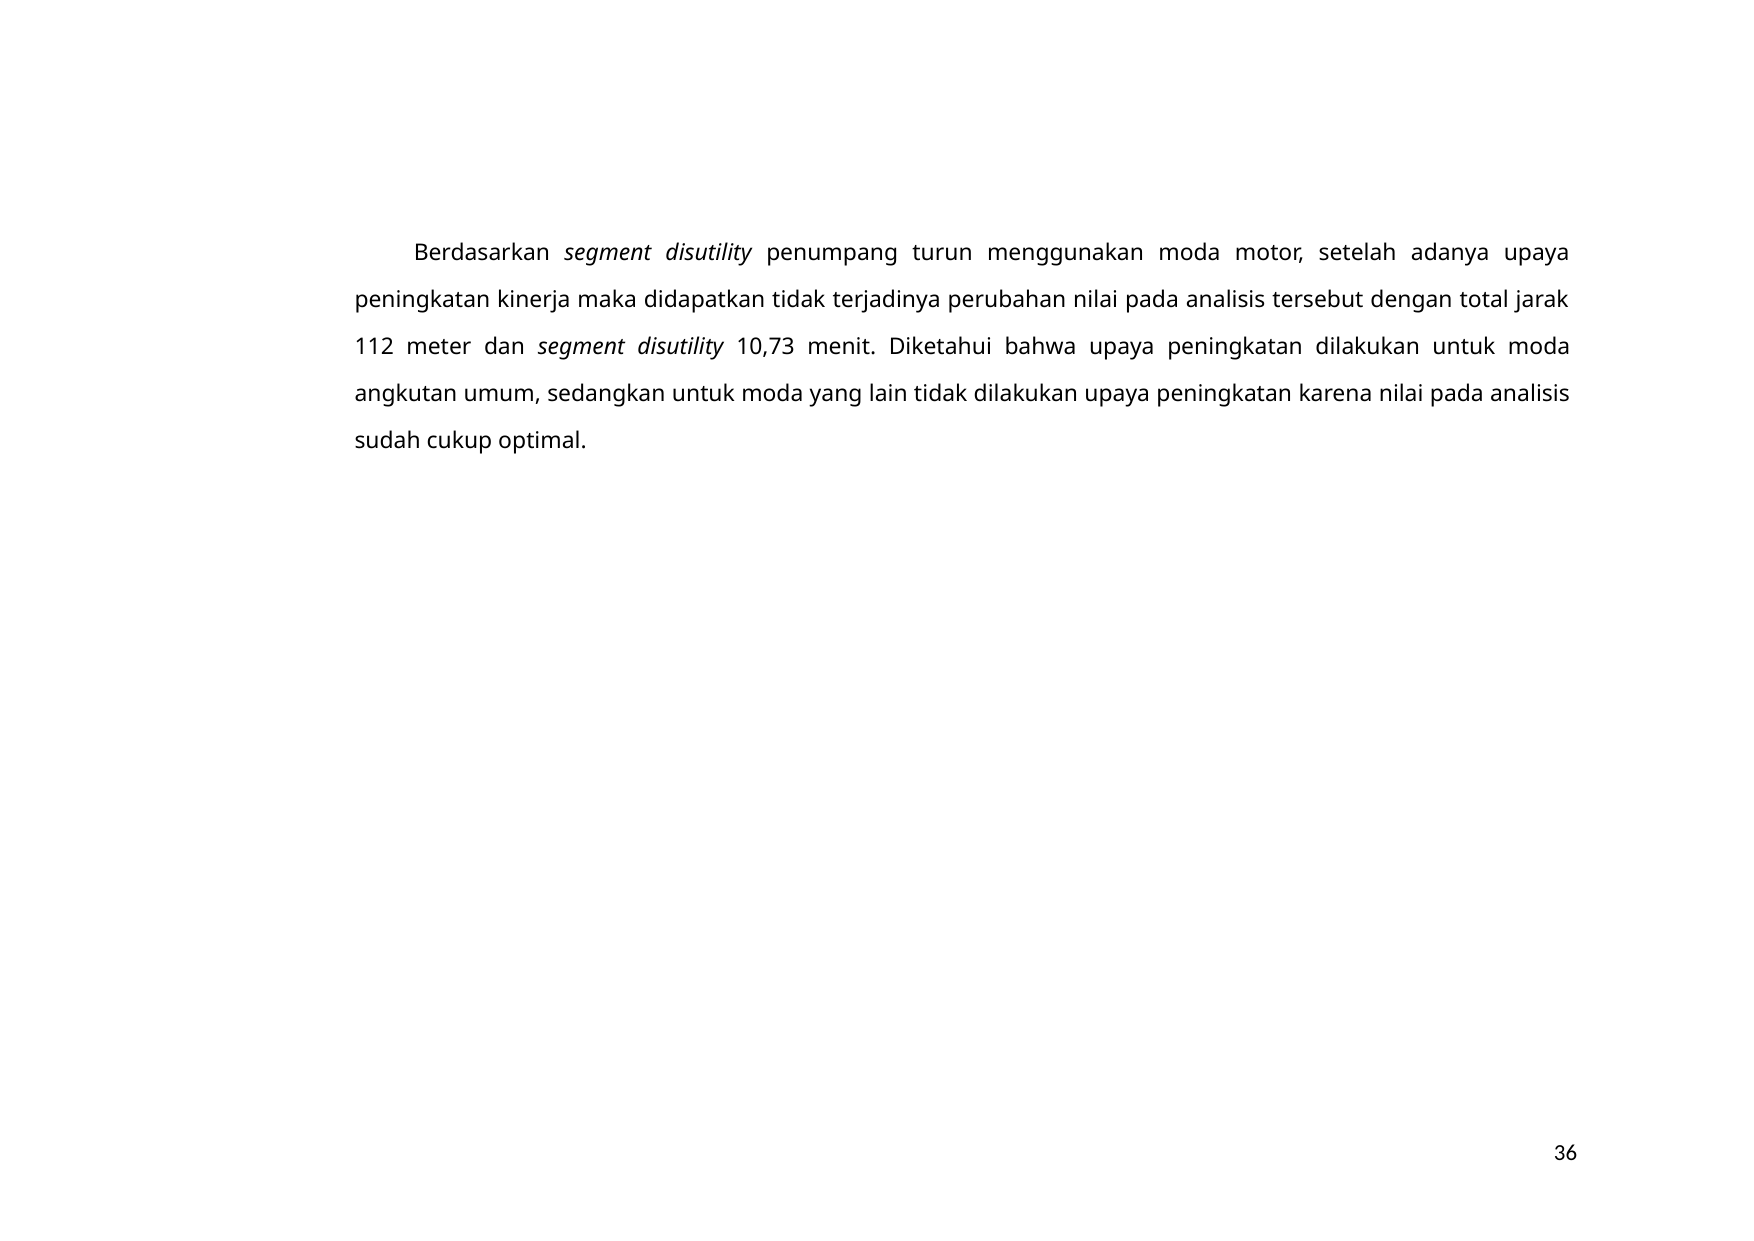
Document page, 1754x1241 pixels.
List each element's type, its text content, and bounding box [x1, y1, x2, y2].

list Berdasarkan segment disutility penumpang turun menggunakan moda motor, setelah adanya upaya peningkatan kinerja maka didapatkan tidak terjadinya perubahan nilai pada analisis tersebut dengan total jarak 112 meter dan segment disutility 10,73 menit. Diketahui bahwa upaya peningkatan dilakukan untuk moda angkutan umum, sedangkan untuk moda yang lain tidak dilakukan upaya peningkatan karena nilai pada analisis sudah cukup optimal. [354, 236, 1571, 455]
